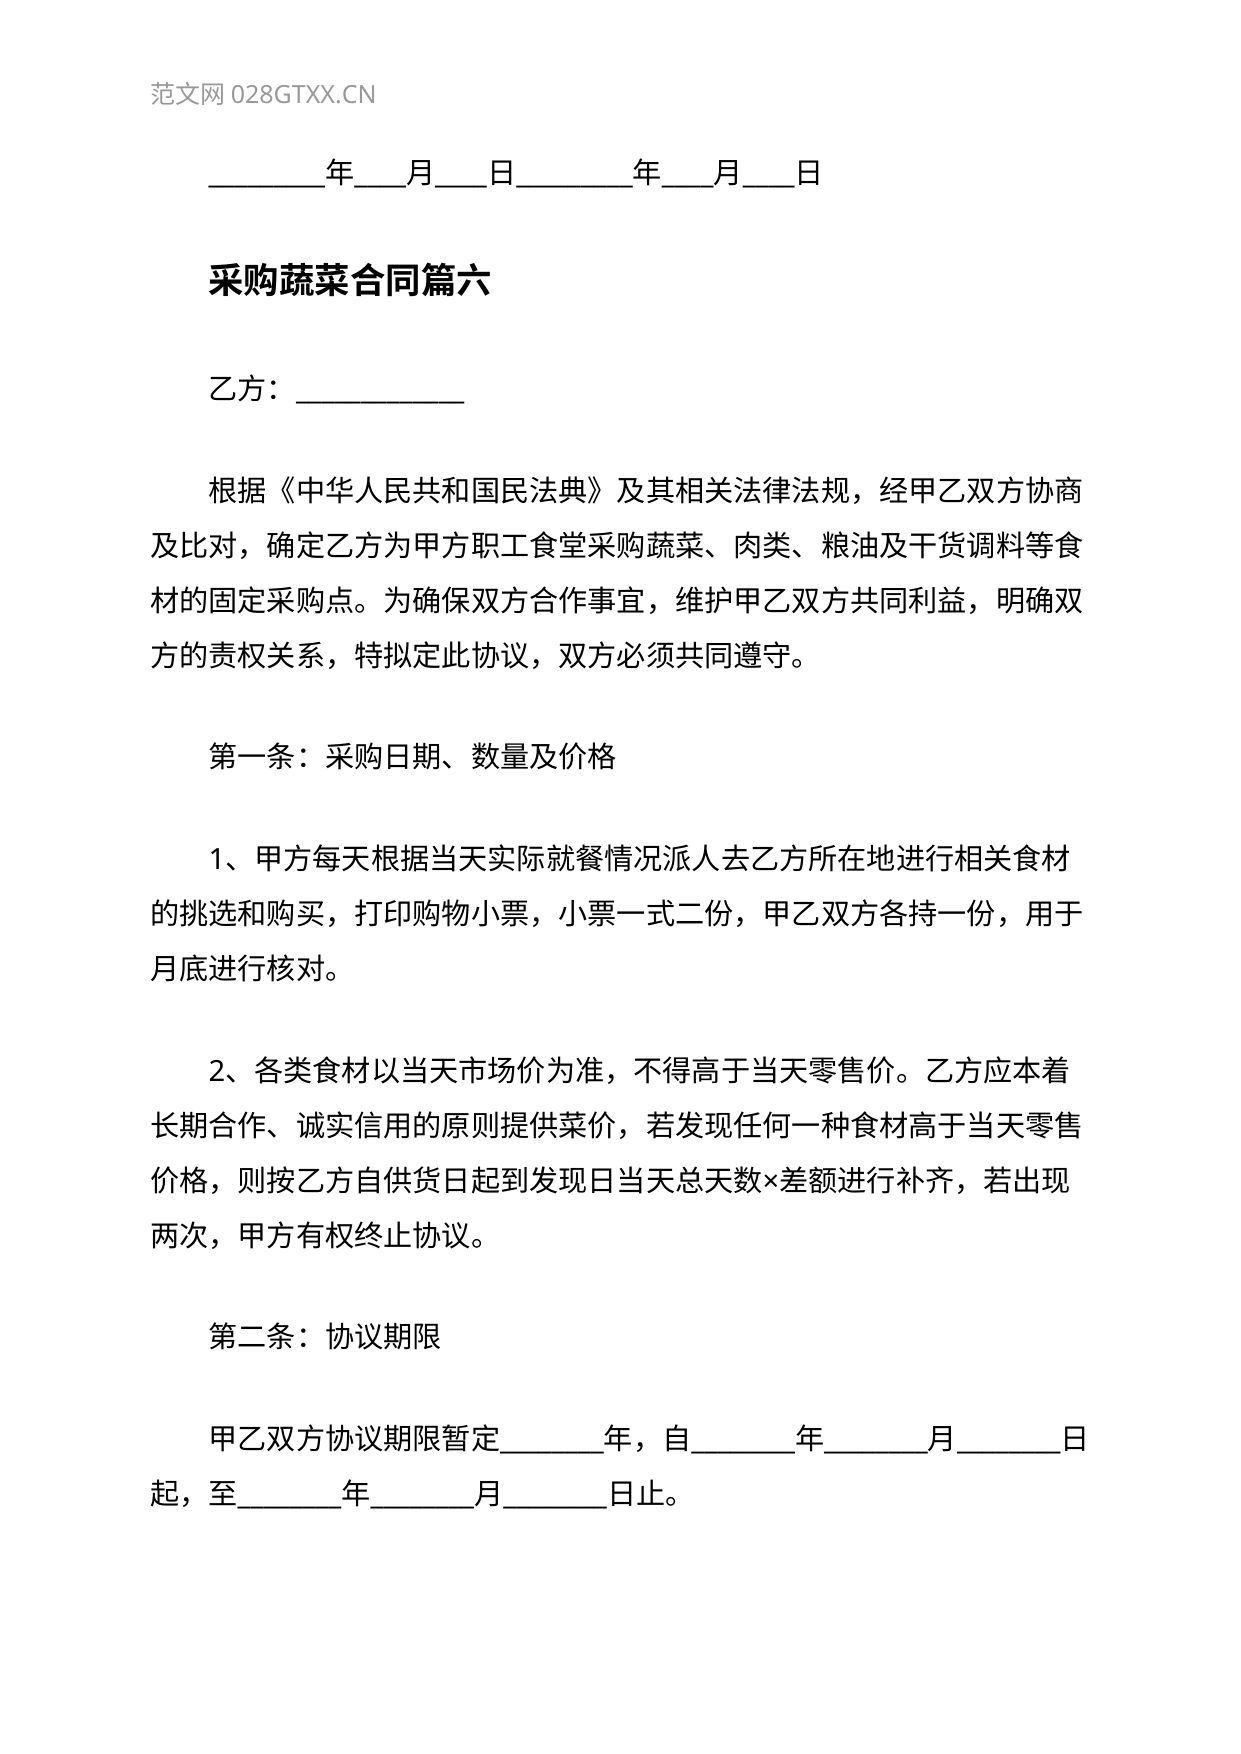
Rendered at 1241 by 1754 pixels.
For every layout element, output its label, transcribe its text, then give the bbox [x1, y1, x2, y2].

text 第二条：协议期限 [150, 1314, 1090, 1356]
text 乙方：_____________ [150, 365, 1090, 408]
text 1、甲方每天根据当天实际就餐情况派人去乙方所在地进行相关食材的挑选和购买，打印购物小票，小票一式二份，甲乙双方各持一份，用于月底进行核对。 [150, 836, 1090, 988]
text _________年____月____日_________年____月____日 [150, 150, 1090, 192]
text 第一条：采购日期、数量及价格 [150, 734, 1090, 776]
text 根据《中华人民共和国民法典》及其相关法律法规，经甲乙双方协商及比对，确定乙方为甲方职工食堂采购蔬菜、肉类、粮油及干货调料等食材的固定采购点。为确保双方合作事宜，维护甲乙双方共同利益，明确双方的责权关系，特拟定此协议，双方必须共同遵守。 [150, 467, 1090, 674]
text 甲乙双方协议期限暂定________年，自________年________月________日起，至________年________月________日止。 [150, 1416, 1090, 1513]
text 采购蔬菜合同篇六 [150, 252, 1090, 303]
text 2、各类食材以当天市场价为准，不得高于当天零售价。乙方应本着长期合作、诚实信用的原则提供菜价，若发现任何一种食材高于当天零售价格，则按乙方自供货日起到发现日当天总天数×差额进行补齐，若出现两次，甲方有权终止协议。 [150, 1047, 1090, 1254]
